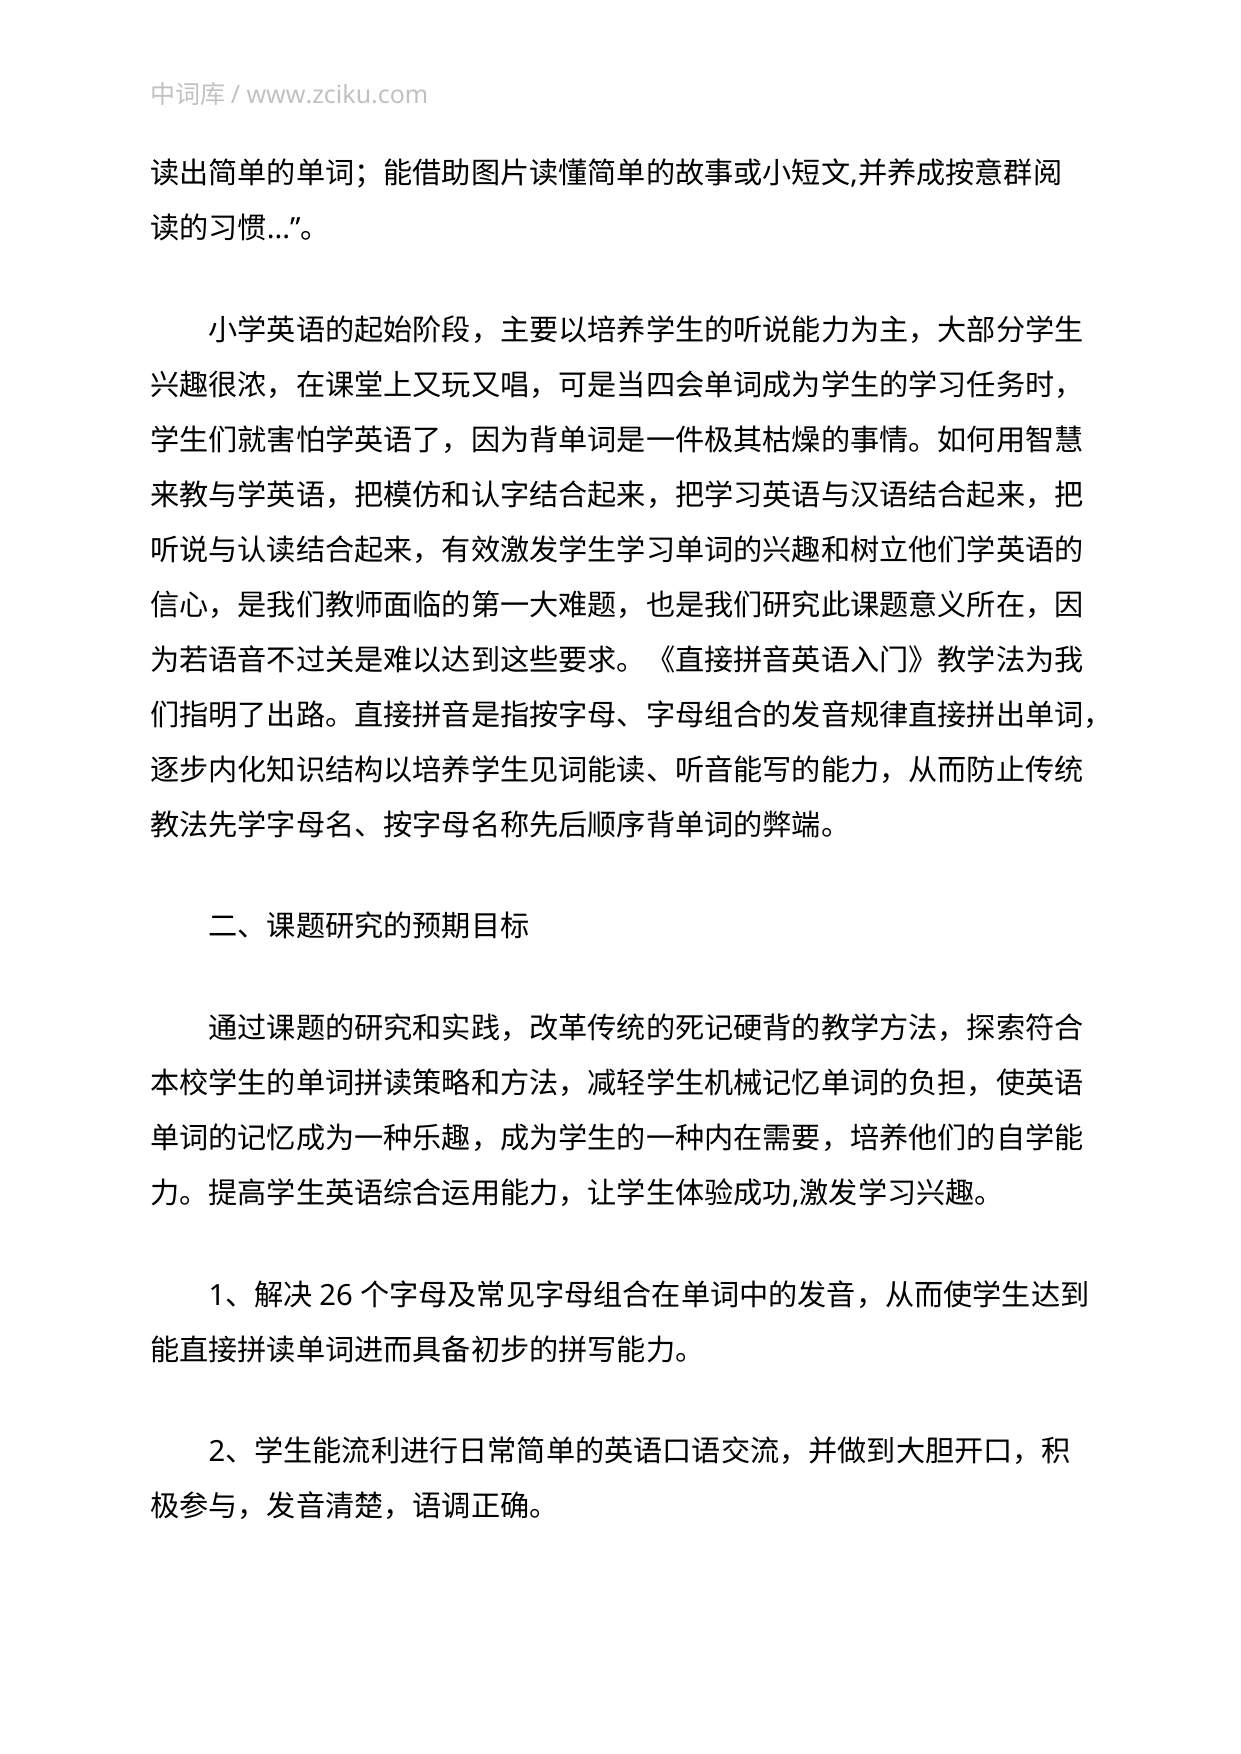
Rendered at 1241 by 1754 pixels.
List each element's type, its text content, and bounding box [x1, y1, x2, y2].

text 二、课题研究的预期目标 [150, 903, 1090, 945]
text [150, 150, 1090, 247]
text 1、解决 26 个字母及常见字母组合在单词中的发音，从而使学生达到能直接拼读单词进而具备初步的拼写能力。 [150, 1271, 1090, 1368]
text 通过课题的研究和实践，改革传统的死记硬背的教学方法，探索符合本校学生的单词拼读策略和方法，减轻学生机械记忆单词的负担，使英语单词的记忆成为一种乐趣，成为学生的一种内在需要，培养他们的自学能力。提高学生英语综合运用能力，让学生体验成功,激发学习兴趣。 [150, 1004, 1090, 1212]
text 小学英语的起始阶段，主要以培养学生的听说能力为主，大部分学生兴趣很浓，在课堂上又玩又唱，可是当四会单词成为学生的学习任务时，学生们就害怕学英语了，因为背单词是一件极其枯燥的事情。如何用智慧来教与学英语，把模仿和认字结合起来，把学习英语与汉语结合起来，把听说与认读结合起来，有效激发学生学习单词的兴趣和树立他们学英语的信心，是我们教师面临的第一大难题，也是我们研究此课题意义所在，因为若语音不过关是难以达到这些要求。《直接拼音英语入门》教学法为我们指明了出路。直接拼音是指按字母、字母组合的发音规律直接拼出单词，逐步内化知识结构以培养学生见词能读、听音能写的能力，从而防止传统教法先学字母名、按字母名称先后顺序背单词的弊端。 [150, 307, 1090, 843]
text 2、学生能流利进行日常简单的英语口语交流，并做到大胆开口，积极参与，发音清楚，语调正确。 [150, 1428, 1090, 1525]
